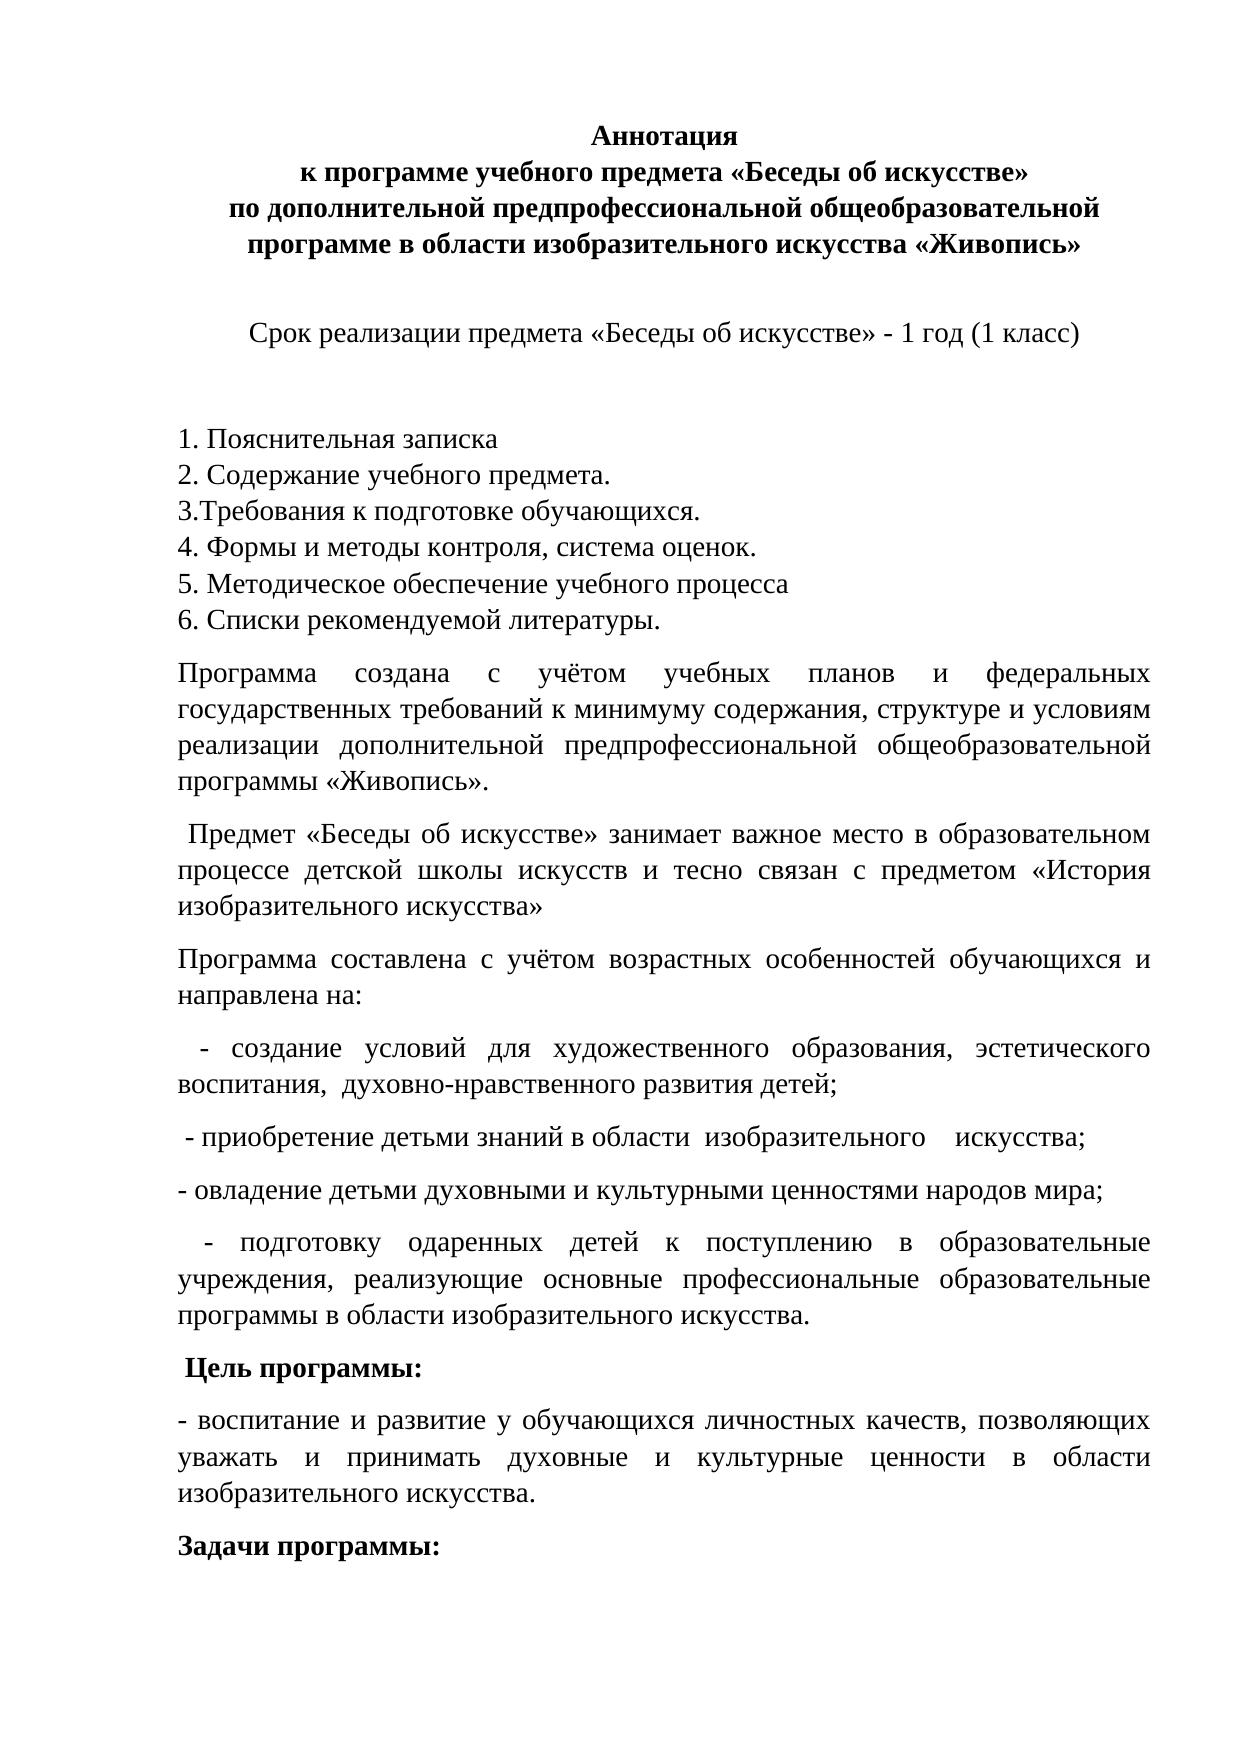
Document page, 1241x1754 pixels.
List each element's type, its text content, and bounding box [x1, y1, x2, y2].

text Программа создана с учётом учебных планов и федеральных государственных требований к минимуму содержания, структуре и условиям реализации дополнительной предпрофессиональной общеобразовательной программы «Живопись». [177, 655, 1152, 797]
text - подготовку одаренных детей к поступлению в образовательные учреждения, реализующие основные профессиональные образовательные программы в области изобразительного искусства. [177, 1224, 1152, 1330]
text 1. Пояснительная записка [177, 421, 1152, 455]
text - приобретение детьми знаний в области изобразительного искусства; [177, 1119, 1152, 1152]
text 6. Списки рекомендуемой литературы. [177, 602, 1152, 635]
text Цель программы: [177, 1350, 1152, 1383]
text Предмет «Беседы об искусстве» занимает важное место в образовательном процессе детской школы искусств и тесно связан с предметом «История изобразительного искусства» [177, 816, 1152, 922]
text 2. Содержание учебного предмета. [177, 457, 1152, 491]
text 5. Методическое обеспечение учебного процесса [177, 566, 1152, 599]
text Аннотация [177, 118, 1152, 152]
text Программа составлена с учётом возрастных особенностей обучающихся и направлена на: [177, 941, 1152, 1011]
text программе в области изобразительного искусства «Живопись» [177, 227, 1152, 260]
text Задачи программы: [177, 1528, 1152, 1561]
text - создание условий для художественного образования, эстетического воспитания, духовно-нравственного развития детей; [177, 1030, 1152, 1100]
text по дополнительной предпрофессиональной общеобразовательной [177, 190, 1152, 224]
text - воспитание и развитие у обучающихся личностных качеств, позволяющих уважать и принимать духовные и культурные ценности в области изобразительного искусства. [177, 1402, 1152, 1508]
text 4. Формы и методы контроля, система оценок. [177, 529, 1152, 563]
text 3.Требования к подготовке обучающихся. [177, 493, 1152, 527]
text к программе учебного предмета «Беседы об искусстве» [177, 154, 1152, 188]
text Срок реализации предмета «Беседы об искусстве» - 1 год (1 класс) [177, 316, 1152, 349]
text - овладение детьми духовными и культурными ценностями народов мира; [177, 1172, 1152, 1205]
